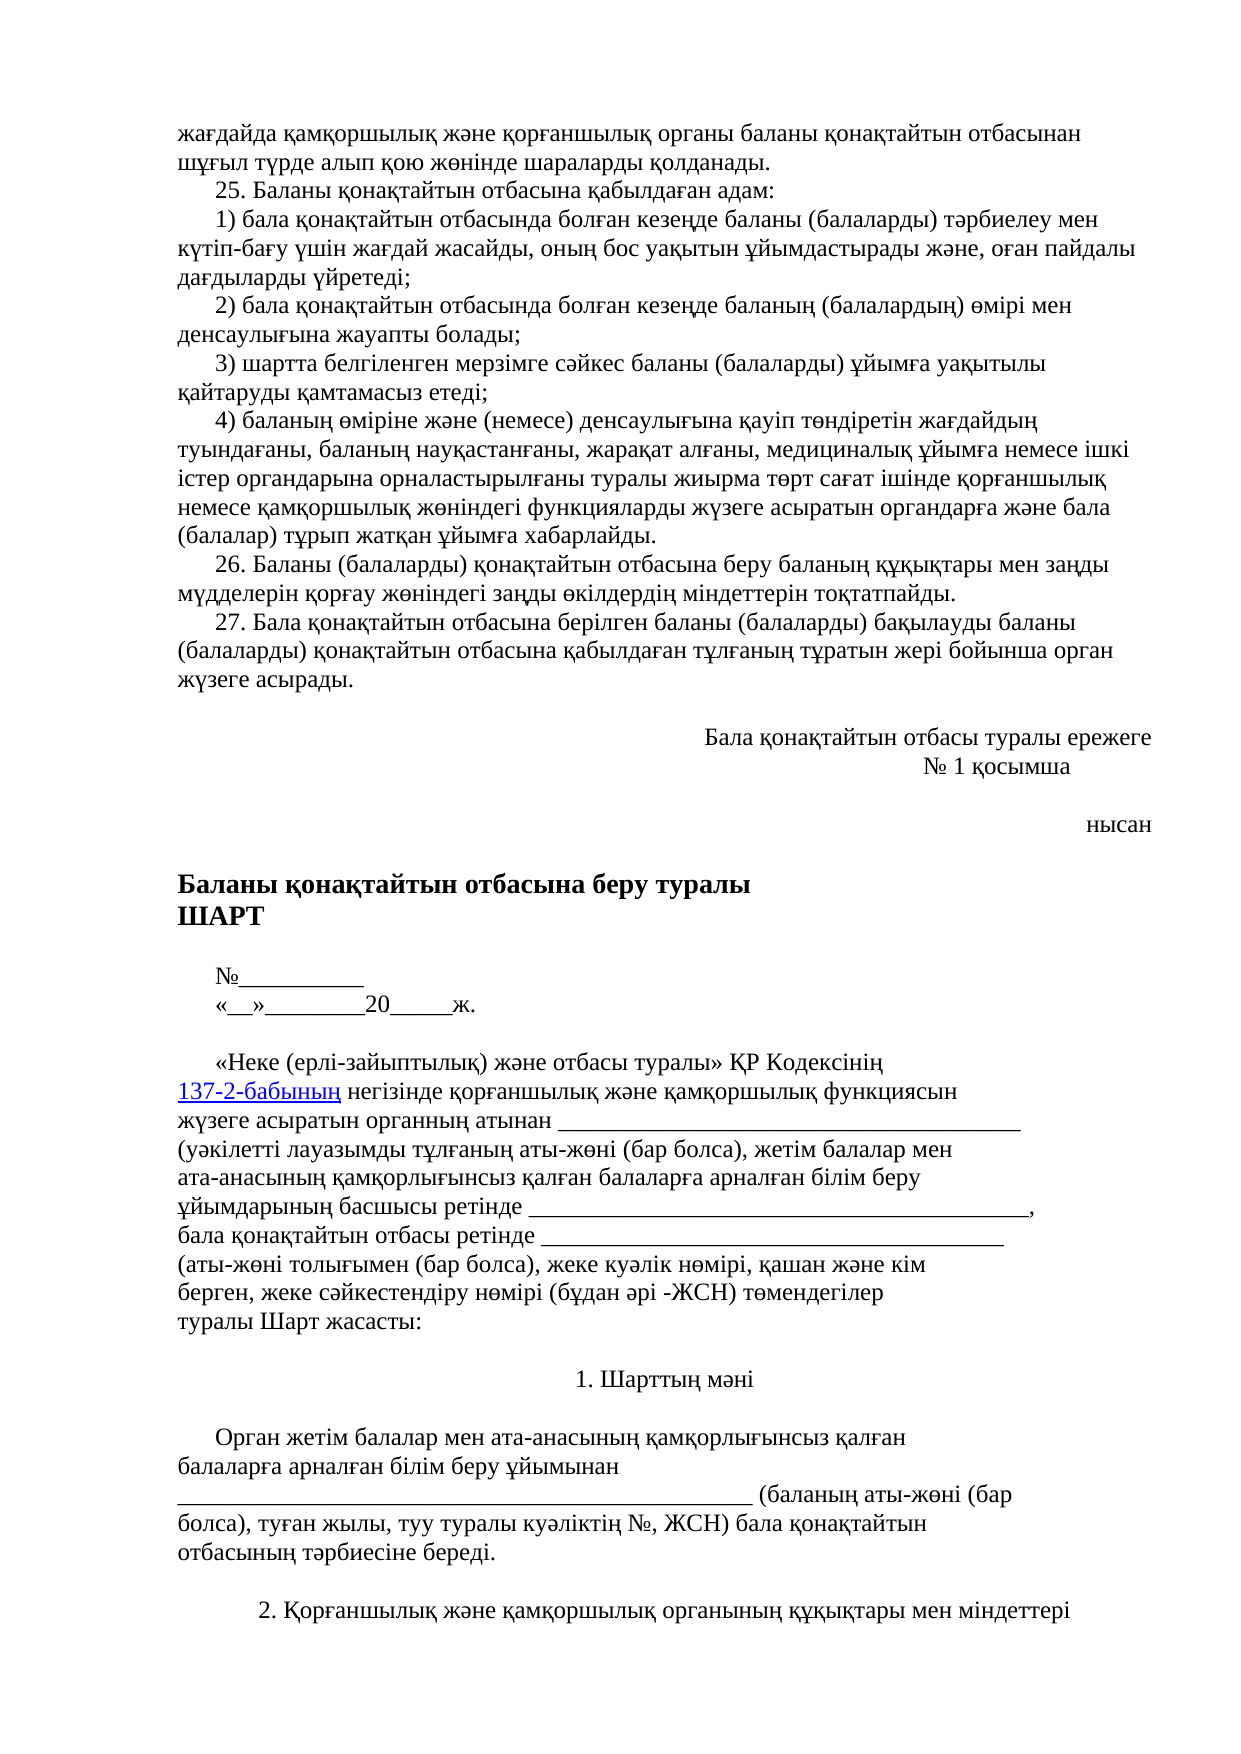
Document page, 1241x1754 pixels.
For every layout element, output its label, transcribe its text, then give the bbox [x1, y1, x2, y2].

text Бала қонақтайтын отбасы туралы ережеге № 1 қосымша [177, 722, 1152, 780]
text Баланы қонақтайтын отбасына беру туралы ШАРТ [177, 867, 1152, 932]
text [177, 118, 1152, 693]
text 2. Қорғаншылық және қамқоршылық органының құқықтары мен міндеттері [177, 1595, 1152, 1624]
text 1. Шарттың мәні [177, 1364, 1152, 1393]
text №__________ «__»________20_____ж. [177, 961, 1152, 1018]
text нысан [177, 809, 1152, 838]
text Орган жетім балалар мен ата-анасының қамқорлығынсыз қалған балаларға арналған білім беру ұйымынан ______________________________________________ (баланың аты-жөні (бар болса), туған жылы, туу туралы куәліктің №, ЖСН) бала қонақтайтын отбасының тәрбиесіне береді. [177, 1422, 1152, 1566]
text «Неке (ерлі-зайыптылық) және отбасы туралы» ҚР Кодексінің 137-2-бабының негізінде қорғаншылық және қамқоршылық функциясын жүзеге асыратын органның атынан _____________________________________ (уәкілетті лауазымды тұлғаның аты-жөні (бар болса), жетім балалар мен ата-анасының қамқорлығынсыз қалған балаларға арналған білім беру ұйымдарының басшысы ретінде ________________________________________, бала қонақтайтын отбасы ретінде _____________________________________ (аты-жөні толығымен (бар болса), жеке куәлік нөмірі, қашан және кім берген, жеке сәйкестендіру нөмірі (бұдан әрі -ЖСН) төмендегілер туралы Шарт жасасты: [177, 1047, 1152, 1335]
